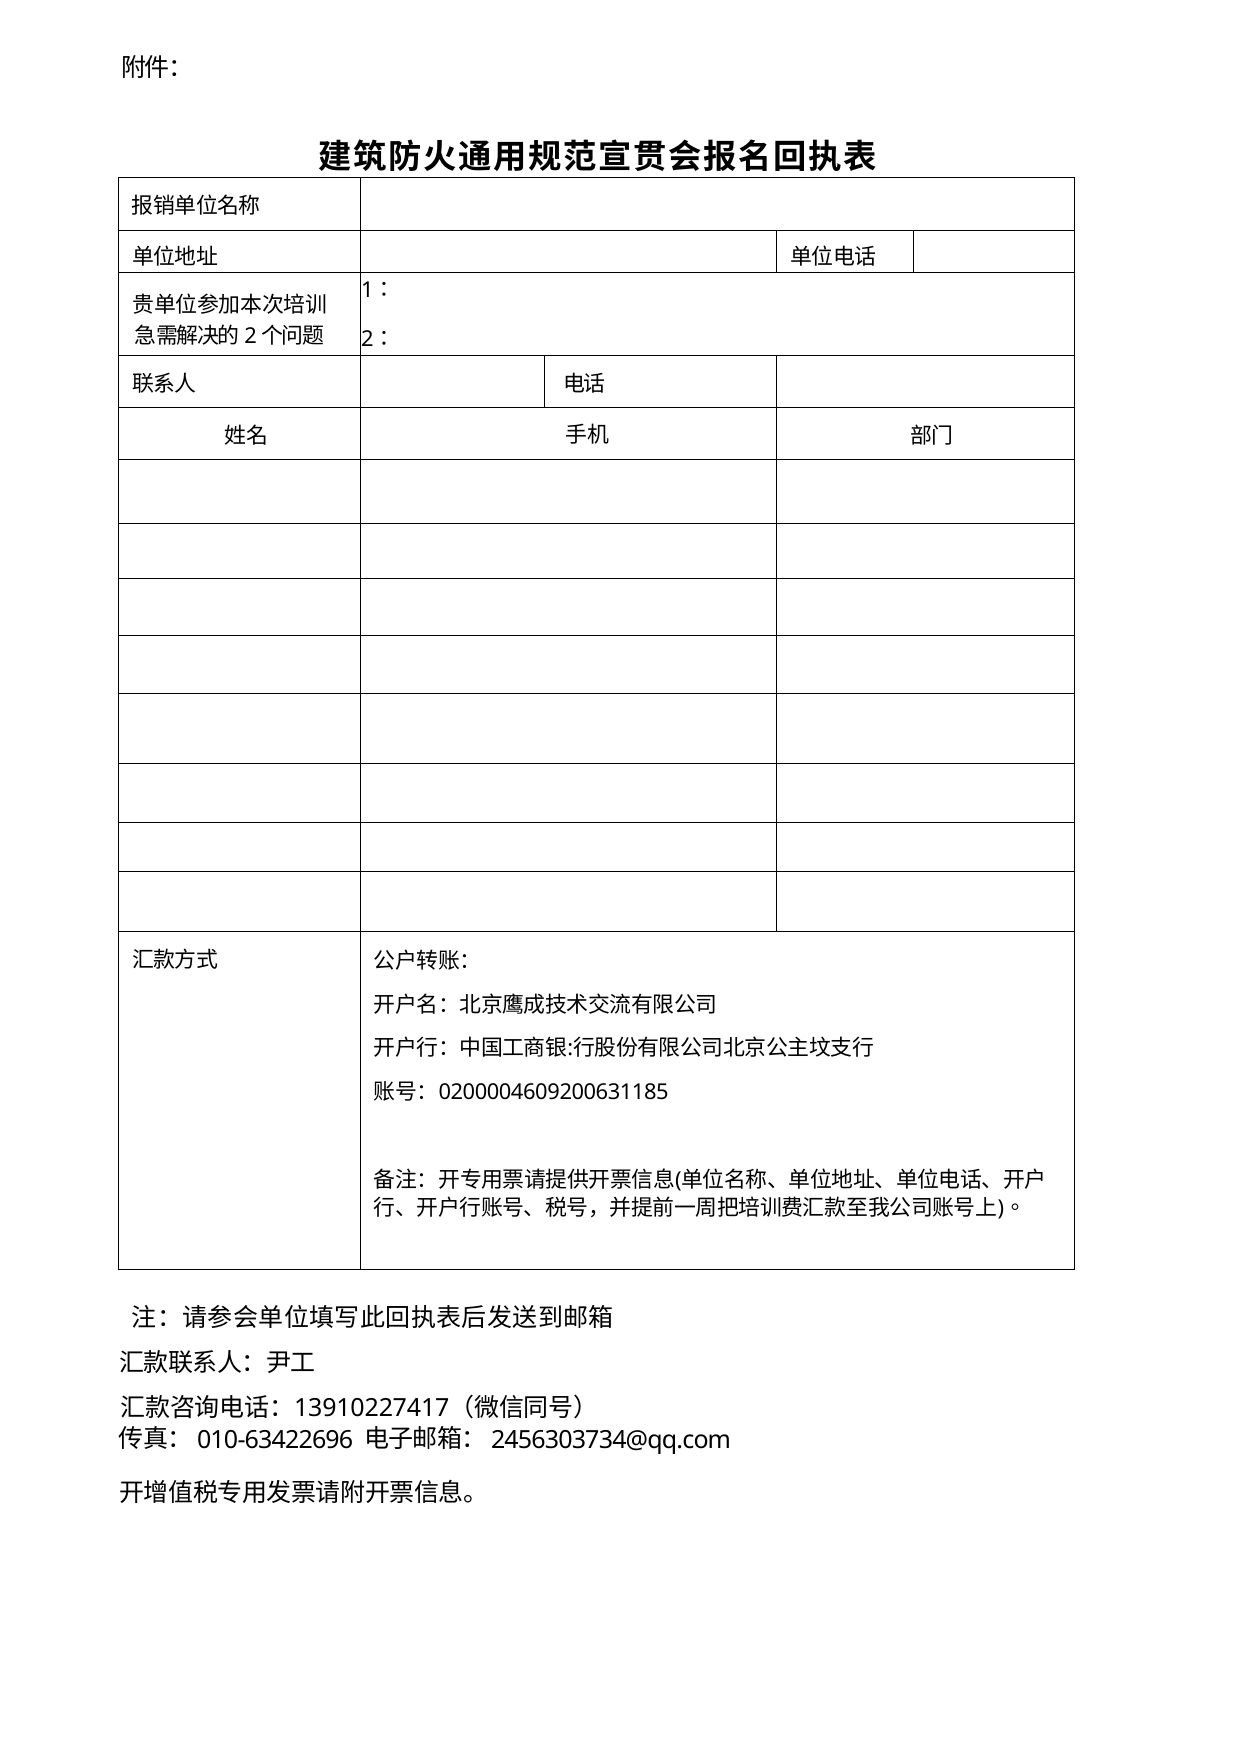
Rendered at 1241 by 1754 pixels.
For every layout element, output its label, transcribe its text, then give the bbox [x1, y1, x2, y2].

table_cell [119, 694, 360, 762]
table_cell [361, 764, 776, 822]
table_cell [361, 823, 776, 871]
table_header [361, 178, 1074, 229]
table_cell [119, 460, 360, 523]
table_cell 公户转账： 开户名：北京鹰成技术交流有限公司 开户行：中国工商银:行股份有限公司北京公主坟支行 账号：0200004609200631185 备注：开专用票请提供开票信息(单位名称、单位地址、单位电话、开户行、开户行账号、税号，并提前一周把培训费汇款至我公司账号上)。 [361, 932, 1074, 1268]
text 传真： 010-63422696 电子邮箱： 2456303734@qq.com [119, 1432, 1075, 1475]
table_cell [361, 356, 544, 407]
table_cell [777, 460, 1074, 523]
text 建筑防火通用规范宣贯会报名回执表 [121, 133, 1075, 177]
table_cell 贵单位参加本次培训急需解决的2个问题 [119, 273, 360, 355]
table_cell [361, 460, 776, 523]
table_cell [361, 579, 776, 634]
table_cell [777, 823, 1074, 871]
table_cell 汇款方式 [119, 932, 360, 1268]
table_cell [361, 636, 776, 693]
table_cell 1： 2： [361, 273, 1074, 355]
text 附件： [121, 50, 1075, 83]
text 开增值税专用发票请附开票信息。 [119, 1475, 1075, 1508]
table_cell [777, 872, 1074, 931]
table_cell [361, 231, 776, 272]
table_cell 姓名 [119, 408, 360, 459]
table_cell [361, 694, 776, 762]
table_cell 手机 [361, 408, 776, 459]
table_cell [119, 524, 360, 578]
table_cell [777, 636, 1074, 693]
table_cell 单位地址 [119, 231, 360, 272]
table_cell [119, 823, 360, 871]
table_cell 单位电话 [777, 231, 913, 272]
table_cell [119, 764, 360, 822]
table_cell 联系人 [119, 356, 360, 407]
table_cell [119, 579, 360, 634]
table_cell [361, 524, 776, 578]
text 汇款咨询电话：13910227417（微信同号） [120, 1390, 1075, 1423]
table_cell [777, 524, 1074, 578]
table_cell [119, 872, 360, 931]
table_cell [914, 231, 1074, 272]
table_cell [361, 872, 776, 931]
table_cell [777, 579, 1074, 634]
table_cell [777, 356, 1074, 407]
table_cell 电话 [545, 356, 776, 407]
table_cell [119, 636, 360, 693]
table_cell [777, 764, 1074, 822]
text 注：请参会单位填写此回执表后发送到邮箱 [131, 1300, 1075, 1333]
text 汇款联系人：尹工 [119, 1345, 1075, 1378]
table_cell [777, 694, 1074, 762]
table_cell 部门 [777, 408, 1074, 459]
table_header 报销单位名称 [119, 178, 360, 229]
